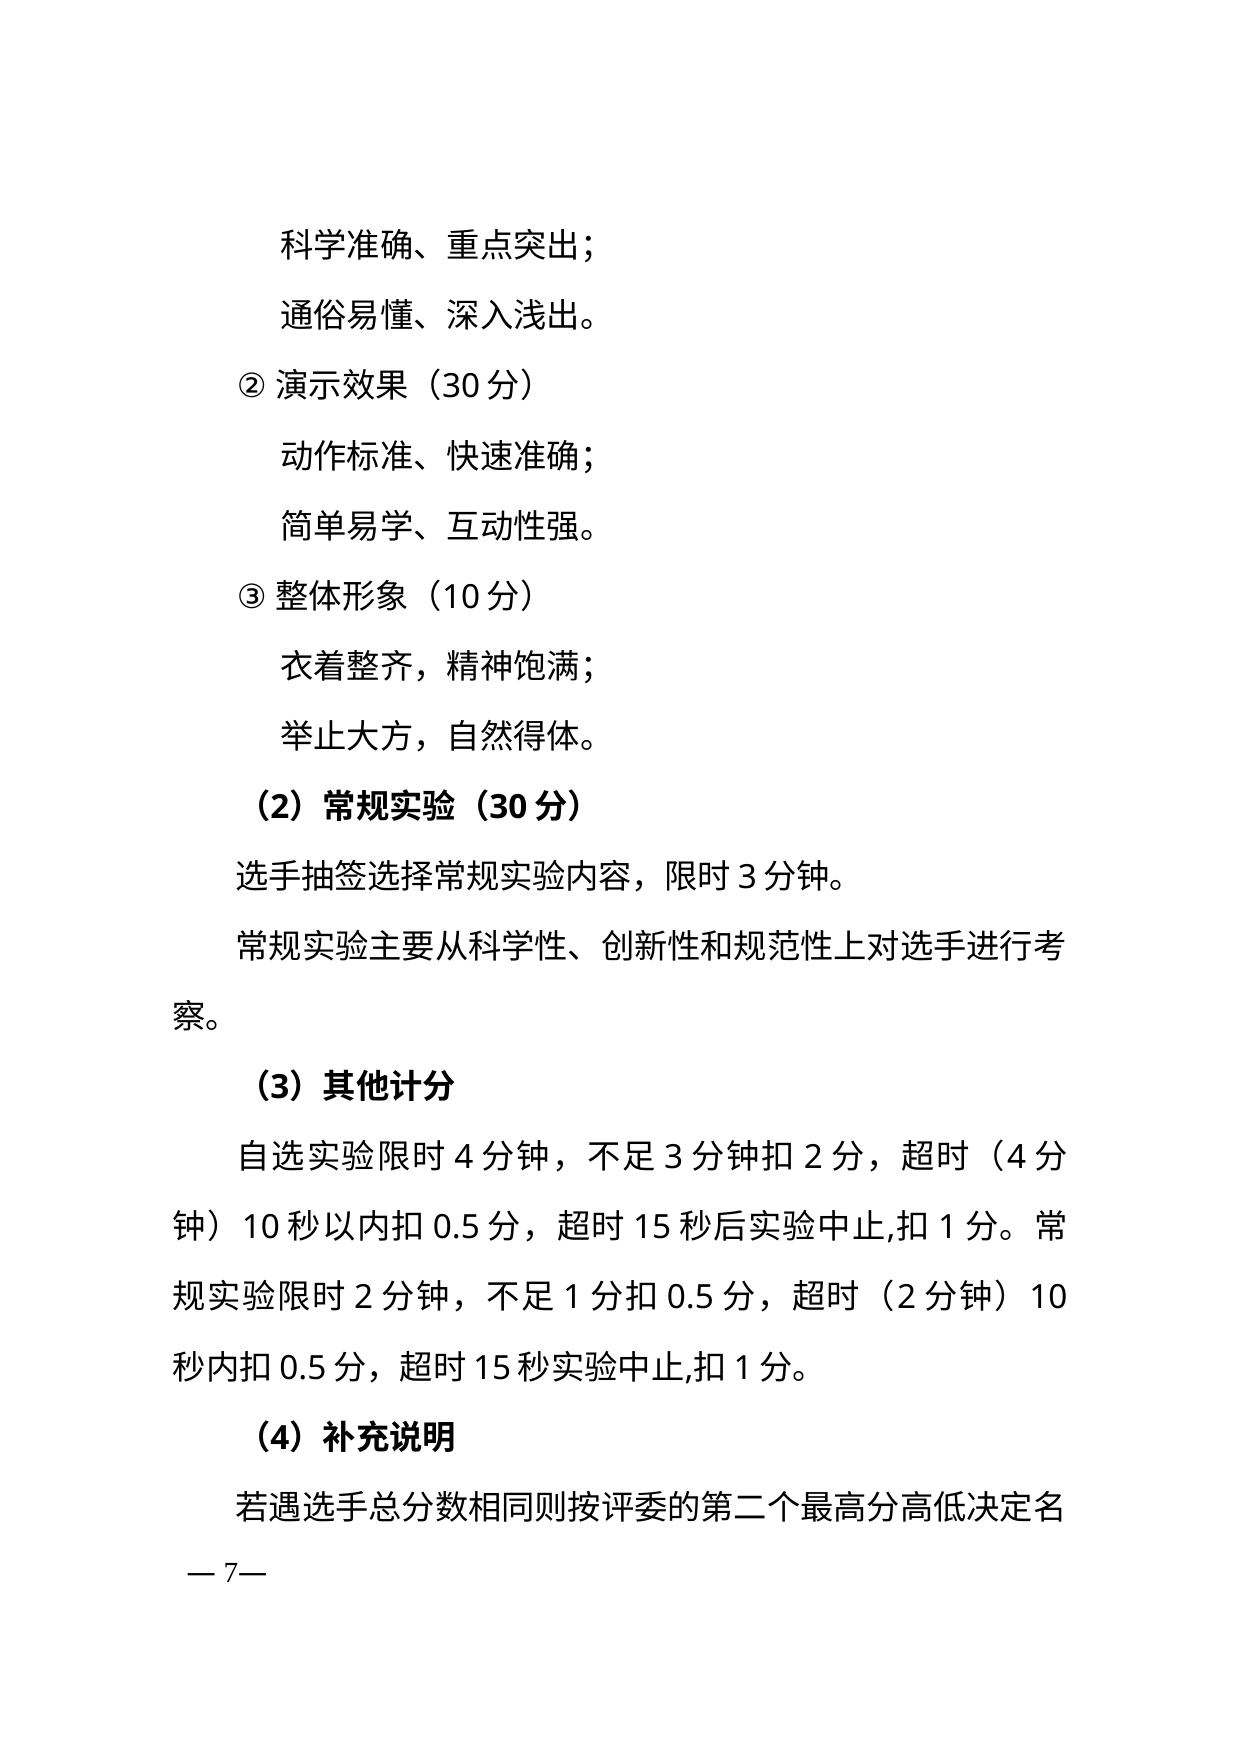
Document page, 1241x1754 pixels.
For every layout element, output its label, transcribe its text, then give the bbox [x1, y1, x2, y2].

text 选手抽签选择常规实验内容，限时3分钟。 [172, 850, 1068, 898]
text 动作标准、快速准确； [172, 429, 1068, 478]
text （2）常规实验（30分） [172, 780, 1068, 828]
text 科学准确、重点突出； [172, 219, 1068, 267]
text 自选实验限时4分钟，不足3分钟扣2分，超时（4分钟）10秒以内扣0.5分，超时15秒后实验中止,扣1分。常规实验限时2分钟，不足1分扣0.5分，超时（2分钟）10秒内扣0.5分，超时15秒实验中止,扣1分。 [172, 1130, 1068, 1389]
text 简单易学、互动性强。 [172, 499, 1068, 548]
text 举止大方，自然得体。 [172, 710, 1068, 758]
text 衣着整齐，精神饱满； [172, 640, 1068, 688]
text （3）其他计分 [172, 1060, 1068, 1108]
text 常规实验主要从科学性、创新性和规范性上对选手进行考察。 [172, 920, 1068, 1038]
text ③ 整体形象（10分） [172, 569, 1068, 618]
text 通俗易懂、深入浅出。 [172, 289, 1068, 337]
text （4）补充说明 [172, 1411, 1068, 1459]
text ② 演示效果（30分） [237, 359, 1068, 408]
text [172, 1481, 1068, 1529]
